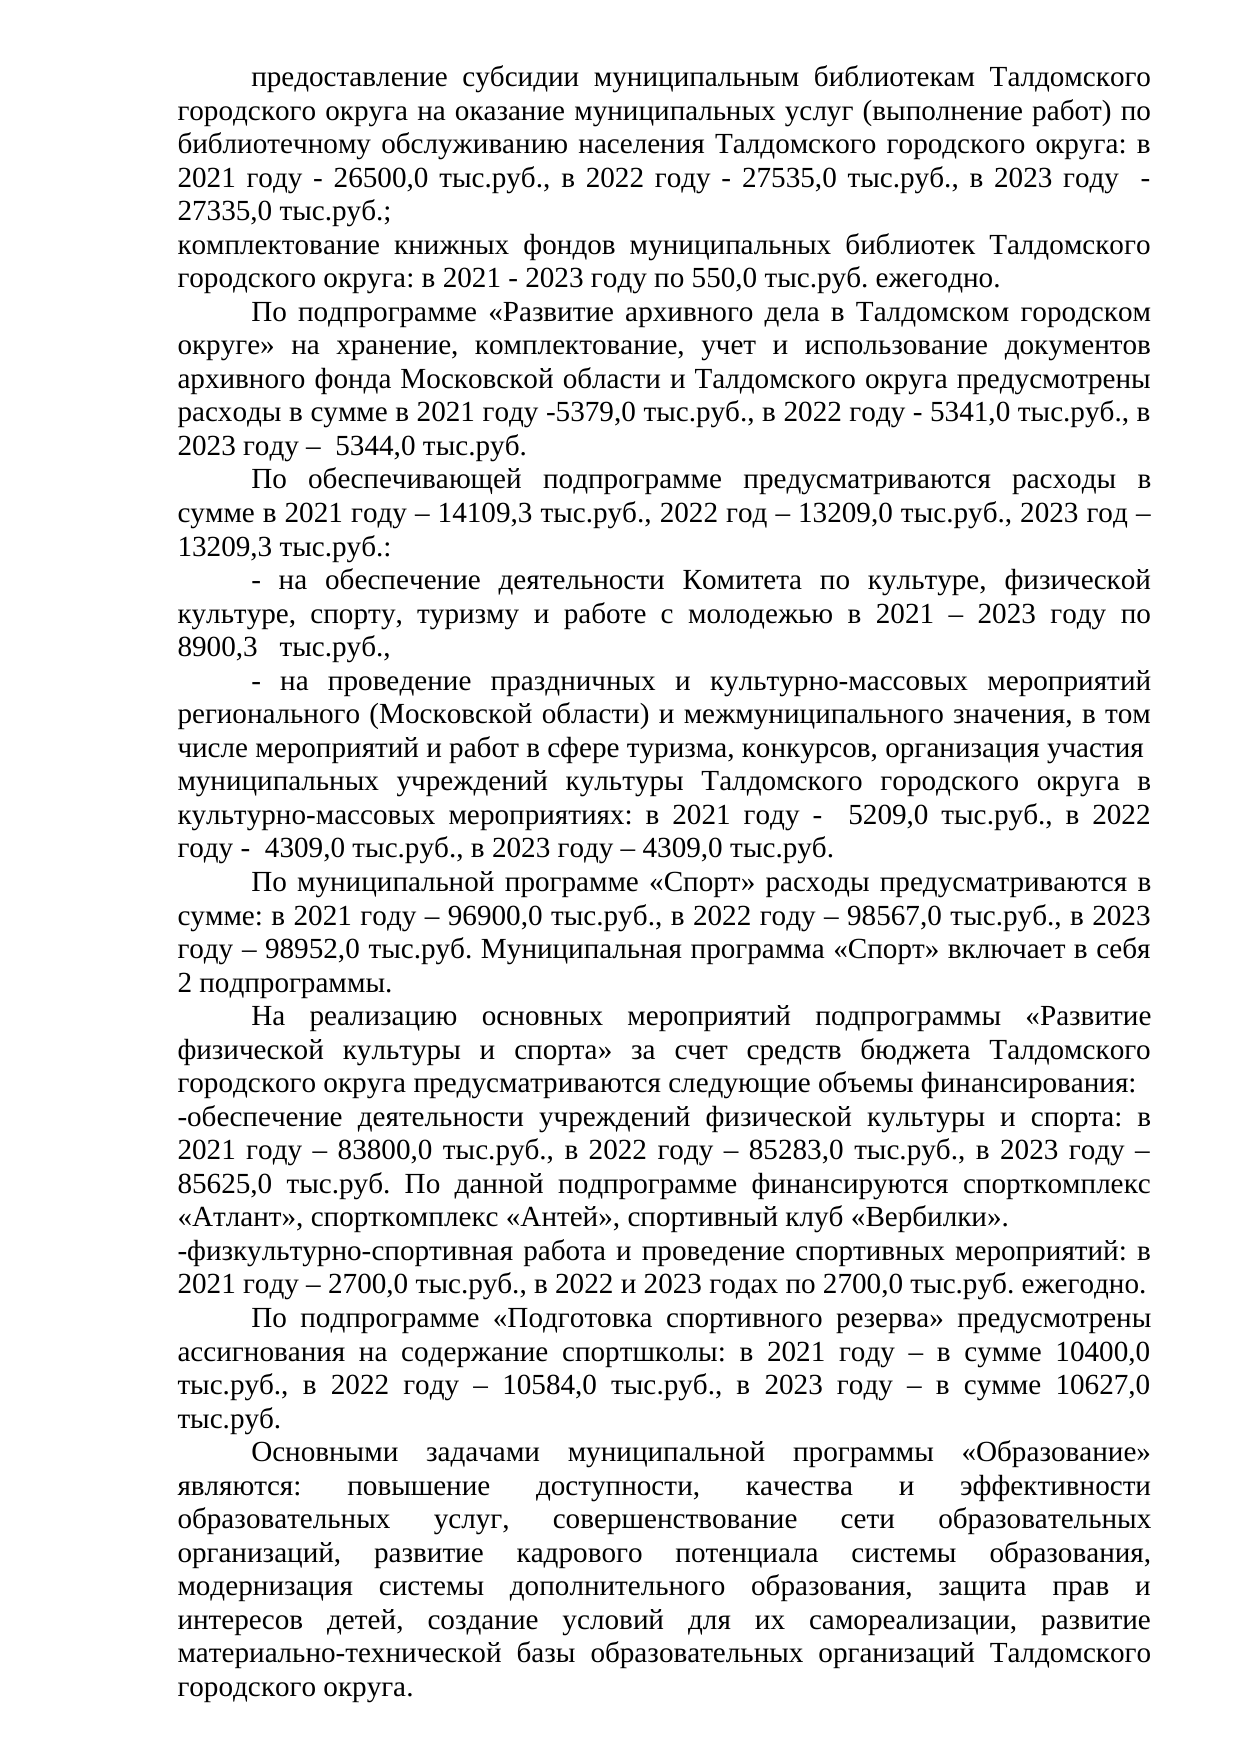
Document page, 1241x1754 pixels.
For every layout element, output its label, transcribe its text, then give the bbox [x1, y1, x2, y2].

text комплектование книжных фондов муниципальных библиотек Талдомского городского округа: в 2021 - 2023 году по 550,0 тыс.руб. ежегодно. [177, 227, 1152, 294]
text -обеспечение деятельности учреждений физической культуры и спорта: в 2021 году – 83800,0 тыс.руб., в 2022 году – 85283,0 тыс.руб., в 2023 году – 85625,0 тыс.руб. По данной подпрограмме финансируются спорткомплекс «Атлант», спорткомплекс «Антей», спортивный клуб «Вербилки». [177, 1099, 1152, 1233]
text Основными задачами муниципальной программы «Образование» являются: повышение доступности, качества и эффективности образовательных услуг, совершенствование сети образовательных организаций, развитие кадрового потенциала системы образования, модернизация системы дополнительного образования, защита прав и интересов детей, создание условий для их самореализации, развитие материально-технической базы образовательных организаций Талдомского городского округа. [177, 1434, 1152, 1703]
text - на проведение праздничных и культурно-массовых мероприятий регионального (Московской области) и межмуниципального значения, в том числе мероприятий и работ в сфере туризма, конкурсов, организация участия [177, 663, 1152, 763]
text По подпрограмме «Развитие архивного дела в Талдомском городском округе» на хранение, комплектование, учет и использование документов архивного фонда Московской области и Талдомского округа предусмотрены расходы в сумме в 2021 году -5379,0 тыс.руб., в 2022 году - 5341,0 тыс.руб., в 2023 году – 5344,0 тыс.руб. [177, 294, 1152, 462]
text По муниципальной программе «Спорт» расходы предусматриваются в сумме: в 2021 году – 96900,0 тыс.руб., в 2022 году – 98567,0 тыс.руб., в 2023 году – 98952,0 тыс.руб. Муниципальная программа «Спорт» включает в себя 2 подпрограммы. [177, 864, 1152, 998]
text По подпрограмме «Подготовка спортивного резерва» предусмотрены ассигнования на содержание спортшколы: в 2021 году – в сумме 10400,0 тыс.руб., в 2022 году – 10584,0 тыс.руб., в 2023 году – в сумме 10627,0 тыс.руб. [177, 1300, 1152, 1434]
text - на обеспечение деятельности Комитета по культуре, физической культуре, спорту, туризму и работе с молодежью в 2021 – 2023 году по 8900,3 тыс.руб., [177, 562, 1152, 663]
text На реализацию основных мероприятий подпрограммы «Развитие физической культуры и спорта» за счет средств бюджета Талдомского городского округа предусматриваются следующие объемы финансирования: [177, 998, 1152, 1099]
text По обеспечивающей подпрограмме предусматриваются расходы в сумме в 2021 году – 14109,3 тыс.руб., 2022 год – 13209,0 тыс.руб., 2023 год – 13209,3 тыс.руб.: [177, 462, 1152, 562]
text предоставление субсидии муниципальным библиотекам Талдомского городского округа на оказание муниципальных услуг (выполнение работ) по библиотечному обслуживанию населения Талдомского городского округа: в 2021 году - 26500,0 тыс.руб., в 2022 году - 27535,0 тыс.руб., в 2023 году -27335,0 тыс.руб.; [177, 59, 1152, 227]
text муниципальных учреждений культуры Талдомского городского округа в культурно-массовых мероприятиях: в 2021 году - 5209,0 тыс.руб., в 2022 году - 4309,0 тыс.руб., в 2023 году – 4309,0 тыс.руб. [177, 763, 1152, 864]
text -физкультурно-спортивная работа и проведение спортивных мероприятий: в 2021 году – 2700,0 тыс.руб., в 2022 и 2023 годах по 2700,0 тыс.руб. ежегодно. [177, 1233, 1152, 1300]
